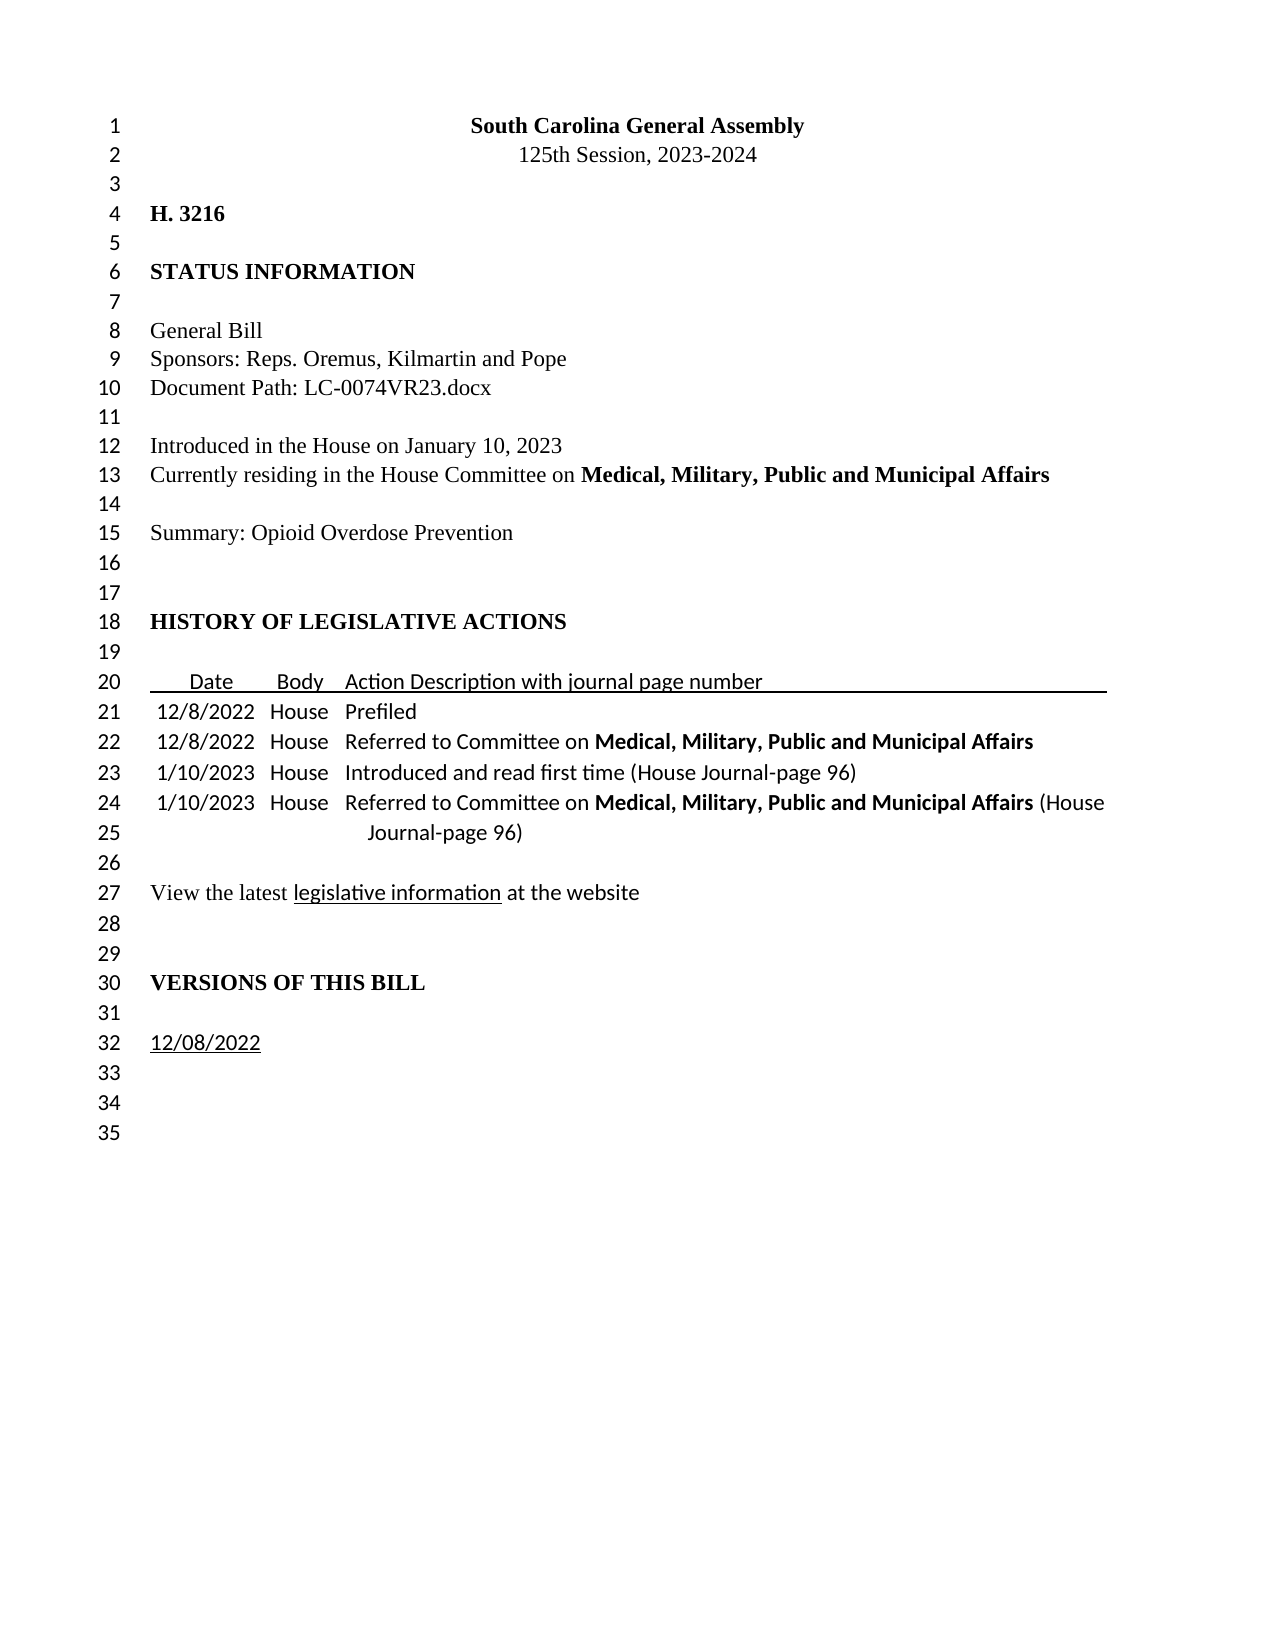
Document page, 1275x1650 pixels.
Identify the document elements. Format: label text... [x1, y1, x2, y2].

text General Bill [150, 317, 1125, 343]
text 12/08/2022 [150, 1028, 1125, 1056]
text Summary: Opioid Overdose Prevention [150, 519, 1125, 546]
text 12/8/2022 House Referred to Committee on Medical, Military, Public and Municipal Affairs [150, 727, 1125, 755]
text STATUS INFORMATION [150, 258, 1125, 284]
text 125th Session, 2023-2024 [150, 141, 1125, 167]
text 12/8/2022 House Prefiled [150, 697, 1125, 725]
text 1/10/2023 House Introduced and read first time (House Journal-page 96) [150, 758, 1125, 786]
text Date Body Action Description with journal page number [150, 667, 1125, 695]
text South Carolina General Assembly [150, 112, 1125, 139]
text HISTORY OF LEGISLATIVE ACTIONS [150, 608, 1125, 635]
text H. 3216 [150, 199, 1125, 226]
text Document Path: LC-0074VR23.docx [150, 374, 1125, 400]
text View the latest legislative information at the website [150, 878, 1125, 906]
text Sponsors: Reps. Oremus, Kilmartin and Pope [150, 345, 1125, 372]
text VERSIONS OF THIS BILL [150, 969, 1125, 995]
text 1/10/2023 House Referred to Committee on Medical, Military, Public and Municipal Affairs (House Journal-page 96) [150, 788, 1125, 846]
text Introduced in the House on January 10, 2023 [150, 432, 1125, 459]
text Currently residing in the House Committee on Medical, Military, Public and Municipal Affairs [150, 461, 1125, 487]
